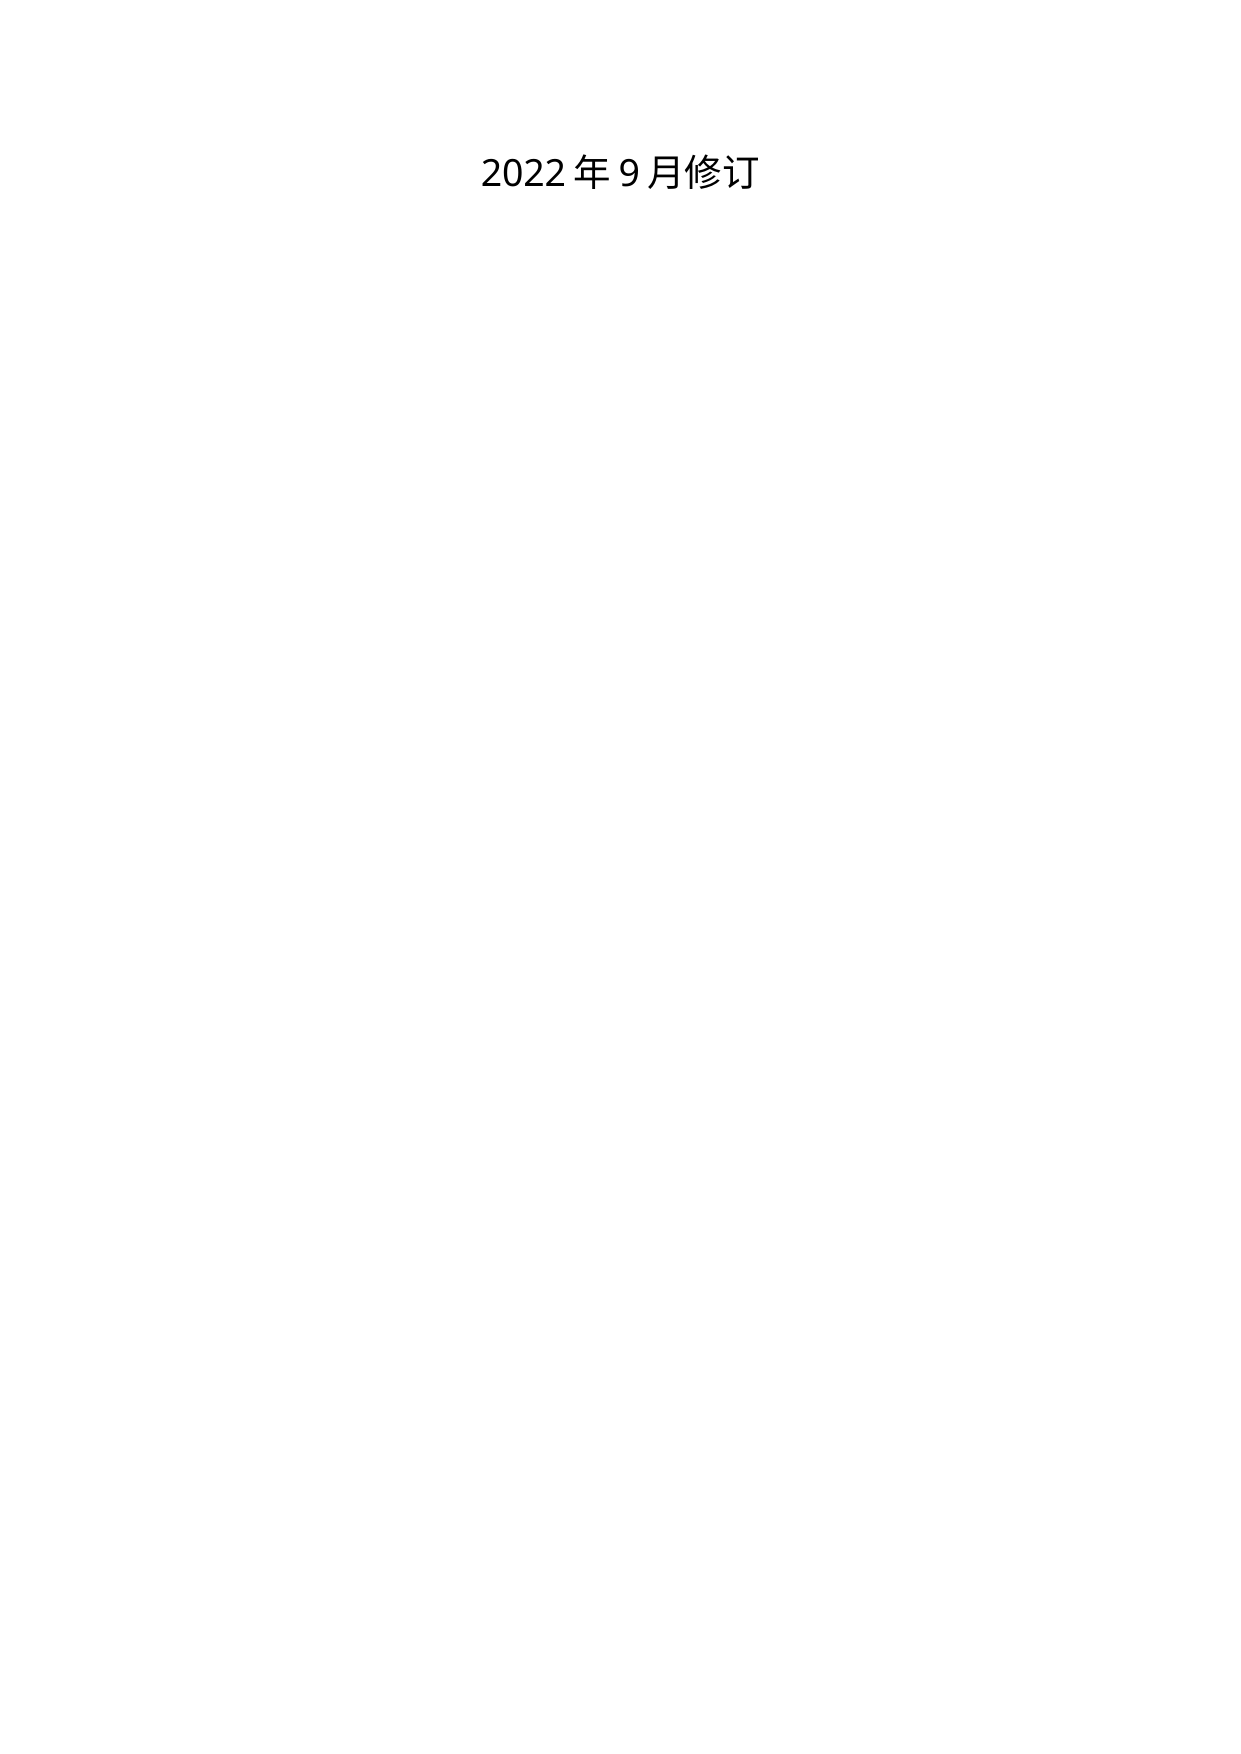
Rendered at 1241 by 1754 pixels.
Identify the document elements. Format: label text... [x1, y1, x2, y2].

text 2022年9月修订 [186, 149, 1054, 195]
